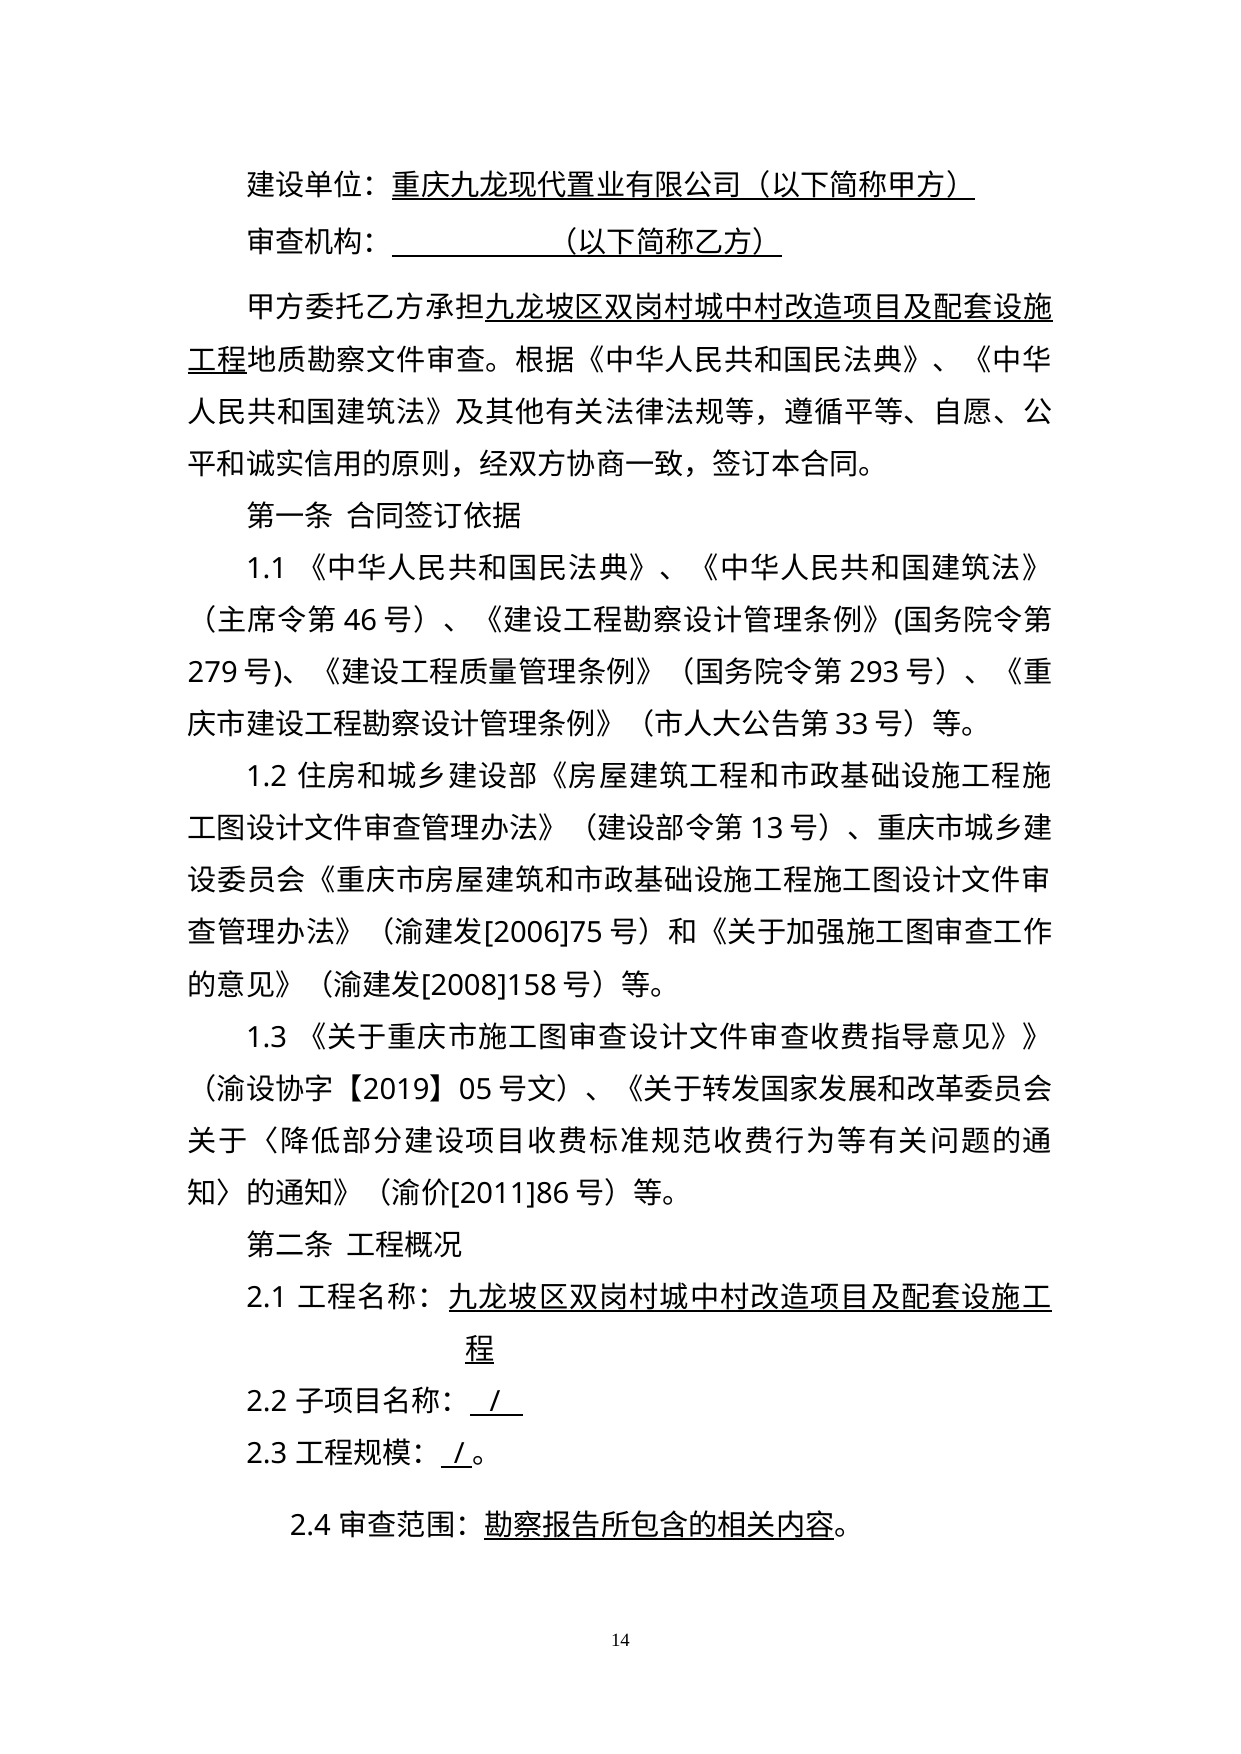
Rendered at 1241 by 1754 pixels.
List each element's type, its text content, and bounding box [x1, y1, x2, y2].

text 2.1 工程名称：九龙坡区双岗村城中村改造项目及配套设施工程 [246, 1266, 1053, 1370]
text 1.1 《中华人民共和国民法典》、《中华人民共和国建筑法》（主席令第46号）、《建设工程勘察设计管理条例》(国务院令第279号)、《建设工程质量管理条例》（国务院令第293号）、《重庆市建设工程勘察设计管理条例》（市人大公告第33号）等。 [187, 537, 1053, 745]
text 1.3 《关于重庆市施工图审查设计文件审查收费指导意见》》（渝设协字【2019】05号文）、《关于转发国家发展和改革委员会关于〈降低部分建设项目收费标准规范收费行为等有关问题的通知〉的通知》（渝价[2011]86号）等。 [187, 1005, 1053, 1214]
text 第一条 合同签订依据 [187, 484, 1053, 537]
text 甲方委托乙方承担九龙坡区双岗村城中村改造项目及配套设施工程地质勘察文件审查。根据《中华人民共和国民法典》、《中华人民共和国建筑法》及其他有关法律法规等，遵循平等、自愿、公平和诚实信用的原则，经双方协商一致，签订本合同。 [187, 276, 1053, 484]
text 2.4 审查范围：勘察报告所包含的相关内容。 [231, 1490, 1053, 1555]
text 审查机构： （以下简称乙方） [187, 219, 1053, 261]
text 2.3 工程规模： / 。 [246, 1422, 1053, 1474]
text 第二条 工程概况 [187, 1214, 1053, 1266]
text 建设单位：重庆九龙现代置业有限公司（以下简称甲方） [187, 162, 1053, 204]
text 1.2 住房和城乡建设部《房屋建筑工程和市政基础设施工程施工图设计文件审查管理办法》（建设部令第13号）、重庆市城乡建设委员会《重庆市房屋建筑和市政基础设施工程施工图设计文件审查管理办法》（渝建发[2006]75号）和《关于加强施工图审查工作的意见》（渝建发[2008]158号）等。 [187, 745, 1053, 1005]
text 2.2 子项目名称： / [246, 1370, 1053, 1422]
